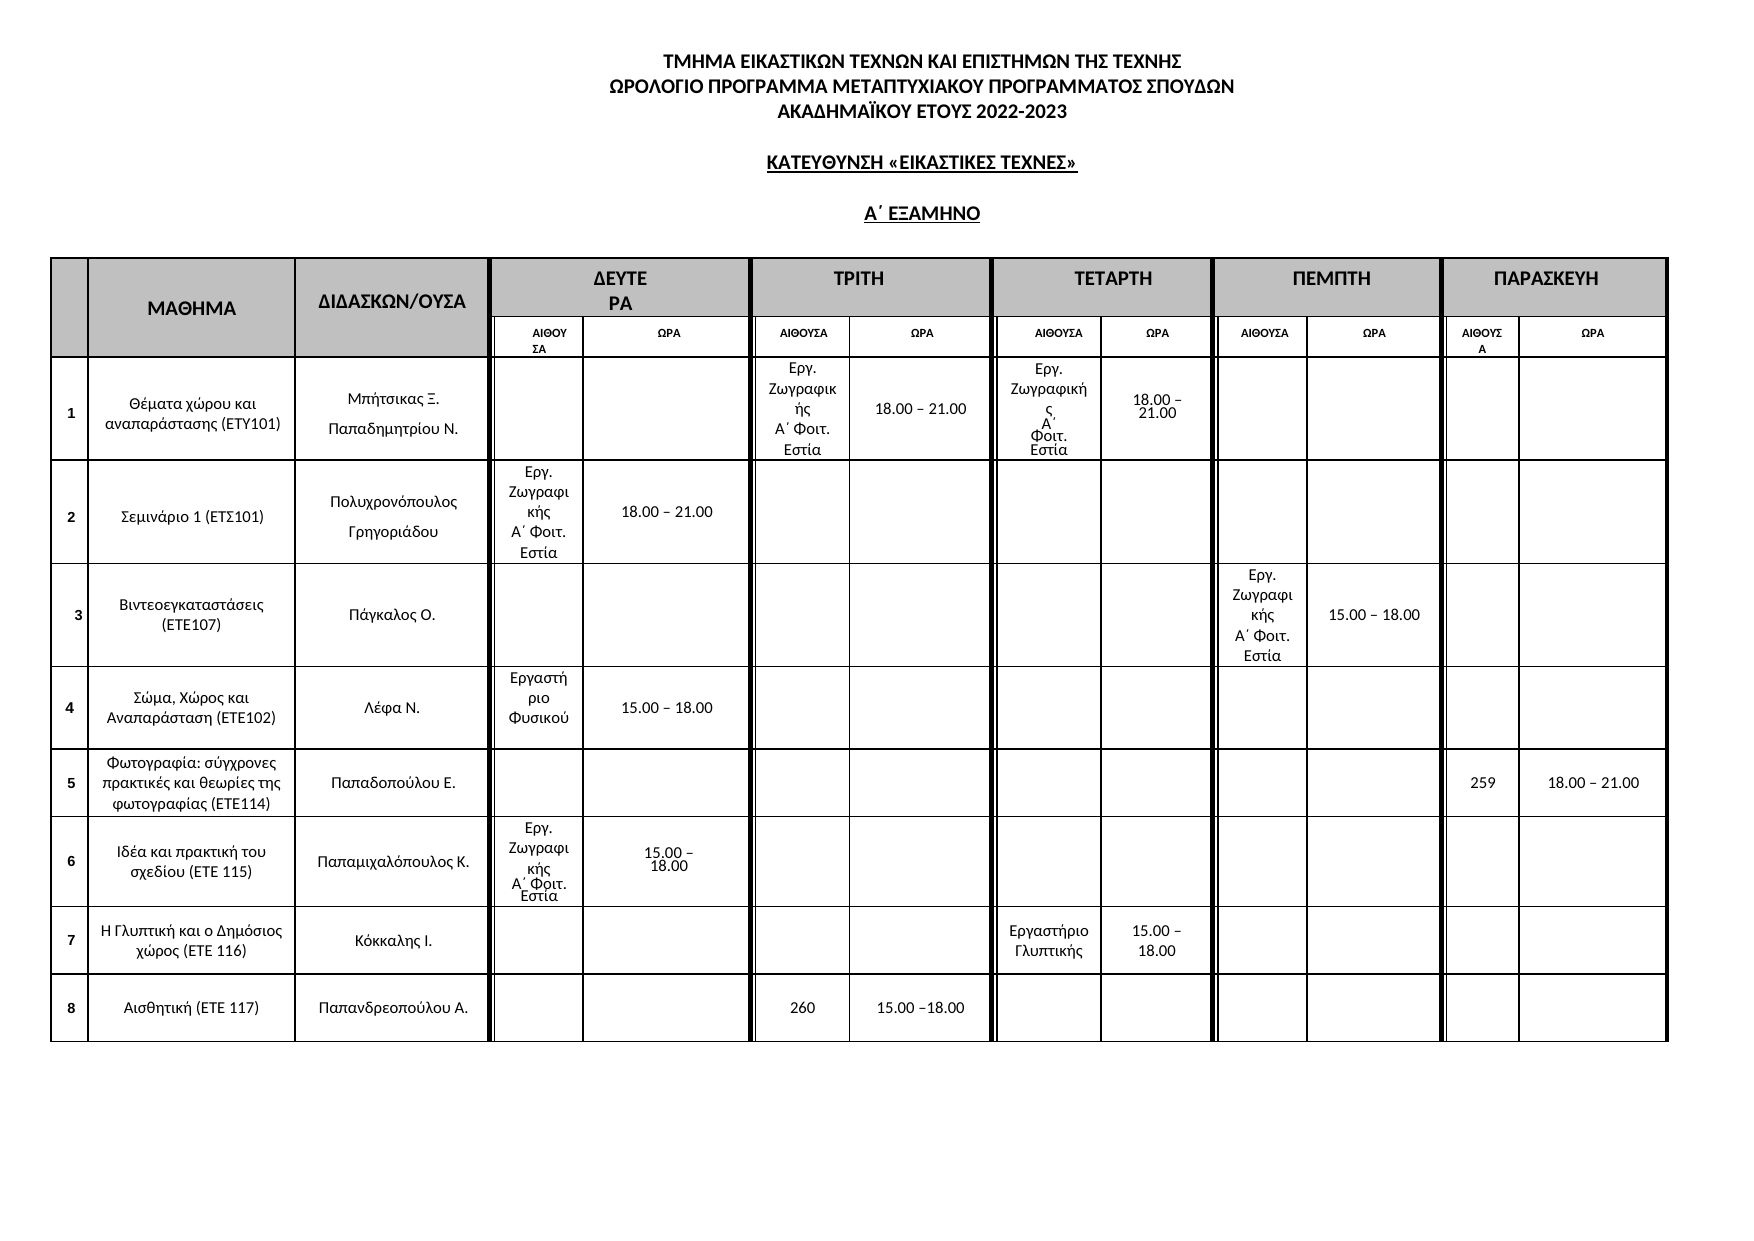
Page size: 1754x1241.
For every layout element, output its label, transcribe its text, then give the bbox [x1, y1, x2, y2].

table_cell [1447, 907, 1518, 973]
table_cell [1520, 358, 1665, 459]
table_cell [1102, 461, 1210, 562]
table_cell Κόκκαλης Ι. [296, 907, 487, 973]
table_cell [1219, 817, 1306, 906]
table_cell Λέφα Ν. [296, 667, 487, 748]
table_cell [850, 907, 989, 973]
text ΤΜΗΜΑ ΕΙΚΑΣΤΙΚΩΝ ΤΕΧΝΩΝ ΚΑΙ ΕΠΙΣΤΗΜΩΝ ΤΗΣ ΤΕΧΝΗΣ [568, 48, 1207, 73]
table_cell [1520, 975, 1665, 1041]
table_cell [1308, 750, 1439, 816]
table_cell [1520, 817, 1665, 906]
table_cell 7 [52, 907, 87, 973]
table_cell ΑΙΘΟΥΣΑ [998, 317, 1100, 356]
table_cell [1102, 817, 1210, 906]
table_header ΠΕΜΠΤΗ [1215, 259, 1439, 316]
table_cell Πάγκαλος Ο. [296, 564, 487, 666]
table_cell 4 [52, 667, 87, 748]
table_cell 15.00 –18.00 [584, 817, 748, 906]
table_cell [1520, 667, 1665, 748]
table_cell [1447, 975, 1518, 1041]
table_cell 259 [1447, 750, 1518, 816]
table_cell Εργ. Ζωγραφικής Α΄ Φοιτ. Εστία [998, 358, 1100, 459]
table_header ΤΕΤΑΡΤΗ [994, 259, 1210, 316]
table_cell [495, 907, 582, 973]
table_cell [756, 461, 849, 562]
table_cell [998, 750, 1100, 816]
table_cell 18.00 – 21.00 [850, 358, 989, 459]
table_cell ΑΙΘΟΥΣΑ [1219, 317, 1306, 356]
table_cell [998, 817, 1100, 906]
text ΑΚΑΔΗΜΑΪΚΟΥ ΕΤΟΥΣ 2022-2023 [493, 99, 1352, 124]
table_cell 1 [52, 358, 87, 459]
table_cell Παπανδρεοπούλου Α. [296, 975, 487, 1041]
table_cell Εργ. Ζωγραφικής Α΄ Φοιτ. Εστία [756, 358, 849, 459]
table_cell [1219, 907, 1306, 973]
table_cell [495, 750, 582, 816]
table_cell [1308, 975, 1439, 1041]
table_header ΔΙΔΑΣΚΩΝ/ΟΥΣΑ [296, 259, 487, 356]
table_cell 15.00 – 18.00 [584, 667, 748, 748]
table_cell Ιδέα και πρακτική του σχεδίου (ΕΤΕ 115) [89, 817, 294, 906]
table_cell [1308, 667, 1439, 748]
table_cell [584, 750, 748, 816]
table_cell [998, 461, 1100, 562]
table_cell [1447, 461, 1518, 562]
table_cell [1447, 667, 1518, 748]
table_cell Εργ. Ζωγραφικής Α΄ Φοιτ. Εστία [495, 461, 582, 562]
table_cell [850, 817, 989, 906]
table_cell Παπαμιχαλόπουλος Κ. [296, 817, 487, 906]
table_cell 18.00 – 21.00 [1102, 358, 1210, 459]
table_cell [998, 564, 1100, 666]
table_cell Σώμα, Χώρος και Αναπαράσταση (ΕΤΕ102) [89, 667, 294, 748]
text Α΄ ΕΞΑΜΗΝΟ [493, 200, 1352, 226]
table_cell [756, 817, 849, 906]
table_cell ΑΙΘΟΥΣΑ [756, 317, 849, 356]
table_cell [850, 564, 989, 666]
table_cell 6 [52, 817, 87, 906]
table_header ΜΑΘΗΜΑ [89, 259, 294, 356]
table_cell Φωτογραφία: σύγχρονες πρακτικές και θεωρίες της φωτογραφίας (ΕΤΕ114) [89, 750, 294, 816]
table_cell [1219, 667, 1306, 748]
table_cell Εργαστήριο Γλυπτικής [998, 907, 1100, 973]
table_cell Εργ. Ζωγραφικής Α΄ Φοιτ. Εστία [1219, 564, 1306, 666]
table_cell [756, 667, 849, 748]
table_header ΠΑΡΑΣΚΕΥΗ [1444, 259, 1665, 316]
table_cell [756, 907, 849, 973]
table_cell [850, 461, 989, 562]
table_cell [998, 667, 1100, 748]
table_cell [495, 358, 582, 459]
table_cell [850, 667, 989, 748]
table_cell [584, 907, 748, 973]
table_cell Πολυχρονόπουλος Γρηγοριάδου [296, 461, 487, 562]
table_cell [1520, 461, 1665, 562]
table_cell Παπαδοπούλου Ε. [296, 750, 487, 816]
table_cell 15.00 – 18.00 [1308, 564, 1439, 666]
table_cell [1219, 975, 1306, 1041]
table_cell 5 [52, 750, 87, 816]
table_cell 260 [756, 975, 849, 1041]
table_cell Θέματα χώρου και αναπαράστασης (ΕΤΥ101) [89, 358, 294, 459]
table_cell 18.00 – 21.00 [1520, 750, 1665, 816]
table_cell ΩΡΑ [1308, 317, 1439, 356]
table_cell 18.00 – 21.00 [584, 461, 748, 562]
table_cell ΩΡΑ [1102, 317, 1210, 356]
table_cell ΩΡΑ [850, 317, 989, 356]
table_cell [1102, 750, 1210, 816]
table_cell 2 [52, 461, 87, 562]
table_cell ΑΙΘΟΥΣΑ [495, 317, 582, 356]
table_cell Εργαστήριο Φυσικού [495, 667, 582, 748]
table_cell Εργ. Ζωγραφικής Α΄ Φοιτ. Εστία [495, 817, 582, 906]
table_cell [584, 975, 748, 1041]
table_cell ΩΡΑ [584, 317, 748, 356]
table_cell 15.00 – 18.00 [1102, 907, 1210, 973]
table_cell 8 [52, 975, 87, 1041]
table_cell [998, 975, 1100, 1041]
table_header [52, 259, 87, 356]
table_cell [495, 564, 582, 666]
table_cell [1308, 461, 1439, 562]
table_cell Μπήτσικας Ξ. Παπαδημητρίου Ν. [296, 358, 487, 459]
table_cell [756, 564, 849, 666]
table_cell [1102, 667, 1210, 748]
table_cell Βιντεοεγκαταστάσεις (ΕΤΕ107) [89, 564, 294, 666]
table_cell [1102, 975, 1210, 1041]
table_cell [850, 750, 989, 816]
table_cell ΩΡΑ [1520, 317, 1665, 356]
table_cell 15.00 –18.00 [850, 975, 989, 1041]
table_cell Αισθητική (ΕΤΕ 117) [89, 975, 294, 1041]
table_header ΤΡΙΤΗ [753, 259, 989, 316]
text ΚΑΤΕΥΘΥΝΣΗ «ΕΙΚΑΣΤΙΚΕΣ ΤΕΧΝΕΣ» [493, 149, 1352, 175]
table_header ΔΕΥΤΕΡΑ [492, 259, 748, 316]
table_cell [1520, 907, 1665, 973]
table_cell Σεμινάριο 1 (ΕΤΣ101) [89, 461, 294, 562]
table_cell ΑΙΘΟΥΣΑ [1447, 317, 1518, 356]
table_cell [1102, 564, 1210, 666]
table_cell [1219, 461, 1306, 562]
table_cell [1447, 564, 1518, 666]
table_cell [1308, 907, 1439, 973]
table_cell [495, 975, 582, 1041]
table_cell [1520, 564, 1665, 666]
table_cell [584, 564, 748, 666]
table_cell 3 [52, 564, 87, 666]
table_cell [1447, 358, 1518, 459]
table_cell [1308, 817, 1439, 906]
table_cell [1219, 358, 1306, 459]
table_cell Η Γλυπτική και ο Δημόσιος χώρος (ΕΤΕ 116) [89, 907, 294, 973]
table_cell [1447, 817, 1518, 906]
table_cell [584, 358, 748, 459]
table_cell [1219, 750, 1306, 816]
table_cell [756, 750, 849, 816]
table_cell [1308, 358, 1439, 459]
text ΩΡΟΛΟΓΙΟ ΠΡΟΓΡΑΜΜΑ ΜΕΤΑΠΤΥΧΙΑΚΟΥ ΠΡΟΓΡΑΜΜΑΤΟΣ ΣΠΟΥΔΩΝ [493, 73, 1352, 99]
